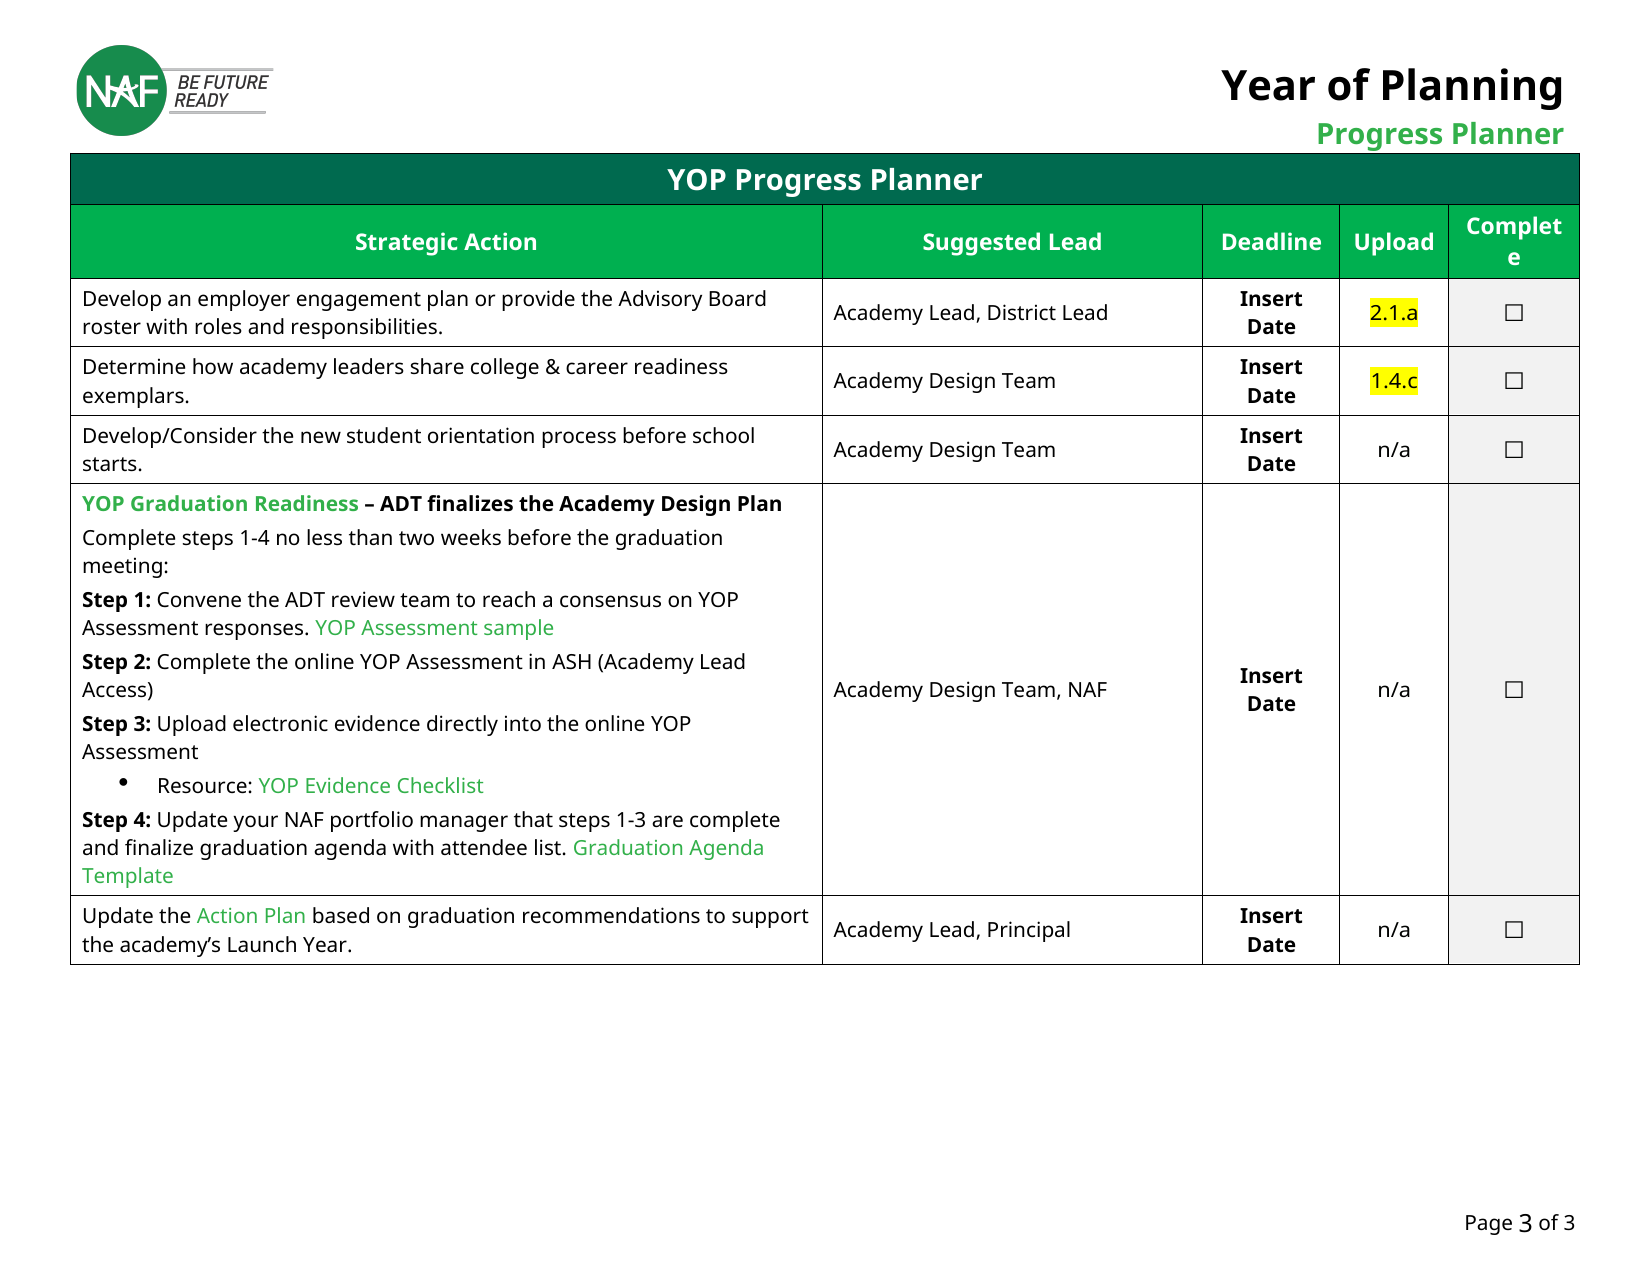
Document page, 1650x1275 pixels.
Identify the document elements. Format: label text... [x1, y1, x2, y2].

table_cell n/a [1340, 416, 1448, 483]
table_cell [1449, 347, 1579, 414]
table_cell [1203, 896, 1339, 963]
table_cell Determine how academy leaders share college & career readiness exemplars. [71, 347, 822, 414]
table_cell Academy Lead, Principal [823, 896, 1202, 963]
table_cell Develop an employer engagement plan or provide the Advisory Board roster with roles and responsibilities. [71, 279, 822, 346]
table_cell Academy Design Team [823, 416, 1202, 483]
table_cell Academy Lead, District Lead [823, 279, 1202, 346]
table_cell Academy Design Team [823, 347, 1202, 414]
table_cell Upload [1340, 205, 1448, 278]
table_cell [1203, 347, 1339, 414]
table_cell Deadline [1203, 205, 1339, 278]
table_cell [1203, 279, 1339, 346]
table_cell Suggested Lead [823, 205, 1202, 278]
table_cell n/a [1340, 484, 1448, 895]
picture [76, 45, 274, 136]
table_cell 2.1.a [1340, 279, 1448, 346]
table_cell 1.4.c [1340, 347, 1448, 414]
table_header YOP Progress Planner [71, 154, 1579, 204]
table_cell Strategic Action [71, 205, 822, 278]
table_cell Update the Action Plan based on graduation recommendations to support the academy’s Launch Year. [71, 896, 822, 963]
table_cell [1203, 484, 1339, 895]
table_cell YOP Graduation Readiness – ADT finalizes the Academy Design Plan Complete steps 1-4 no less than two weeks before the graduation meeting: Step 1: Convene the ADT review team to reach a consensus on YOP Assessment responses. YOP Assessment sample Step 2: Complete the online YOP Assessment in ASH (Academy Lead Access) Step 3: Upload electronic evidence directly into the online YOP Assessment Resource: YOP Evidence Checklist Step 4: Update your NAF portfolio manager that steps 1-3 are complete and finalize graduation agenda with attendee list. Graduation Agenda Template [71, 484, 822, 895]
table_cell Complete [1449, 205, 1579, 278]
table_cell [1449, 484, 1579, 895]
table_cell Develop/Consider the new student orientation process before school starts. [71, 416, 822, 483]
table_cell n/a [1340, 896, 1448, 963]
table_cell [1203, 416, 1339, 483]
table_cell [1449, 896, 1579, 963]
table_cell [1449, 416, 1579, 483]
table_cell Academy Design Team, NAF [823, 484, 1202, 895]
table_cell [1449, 279, 1579, 346]
